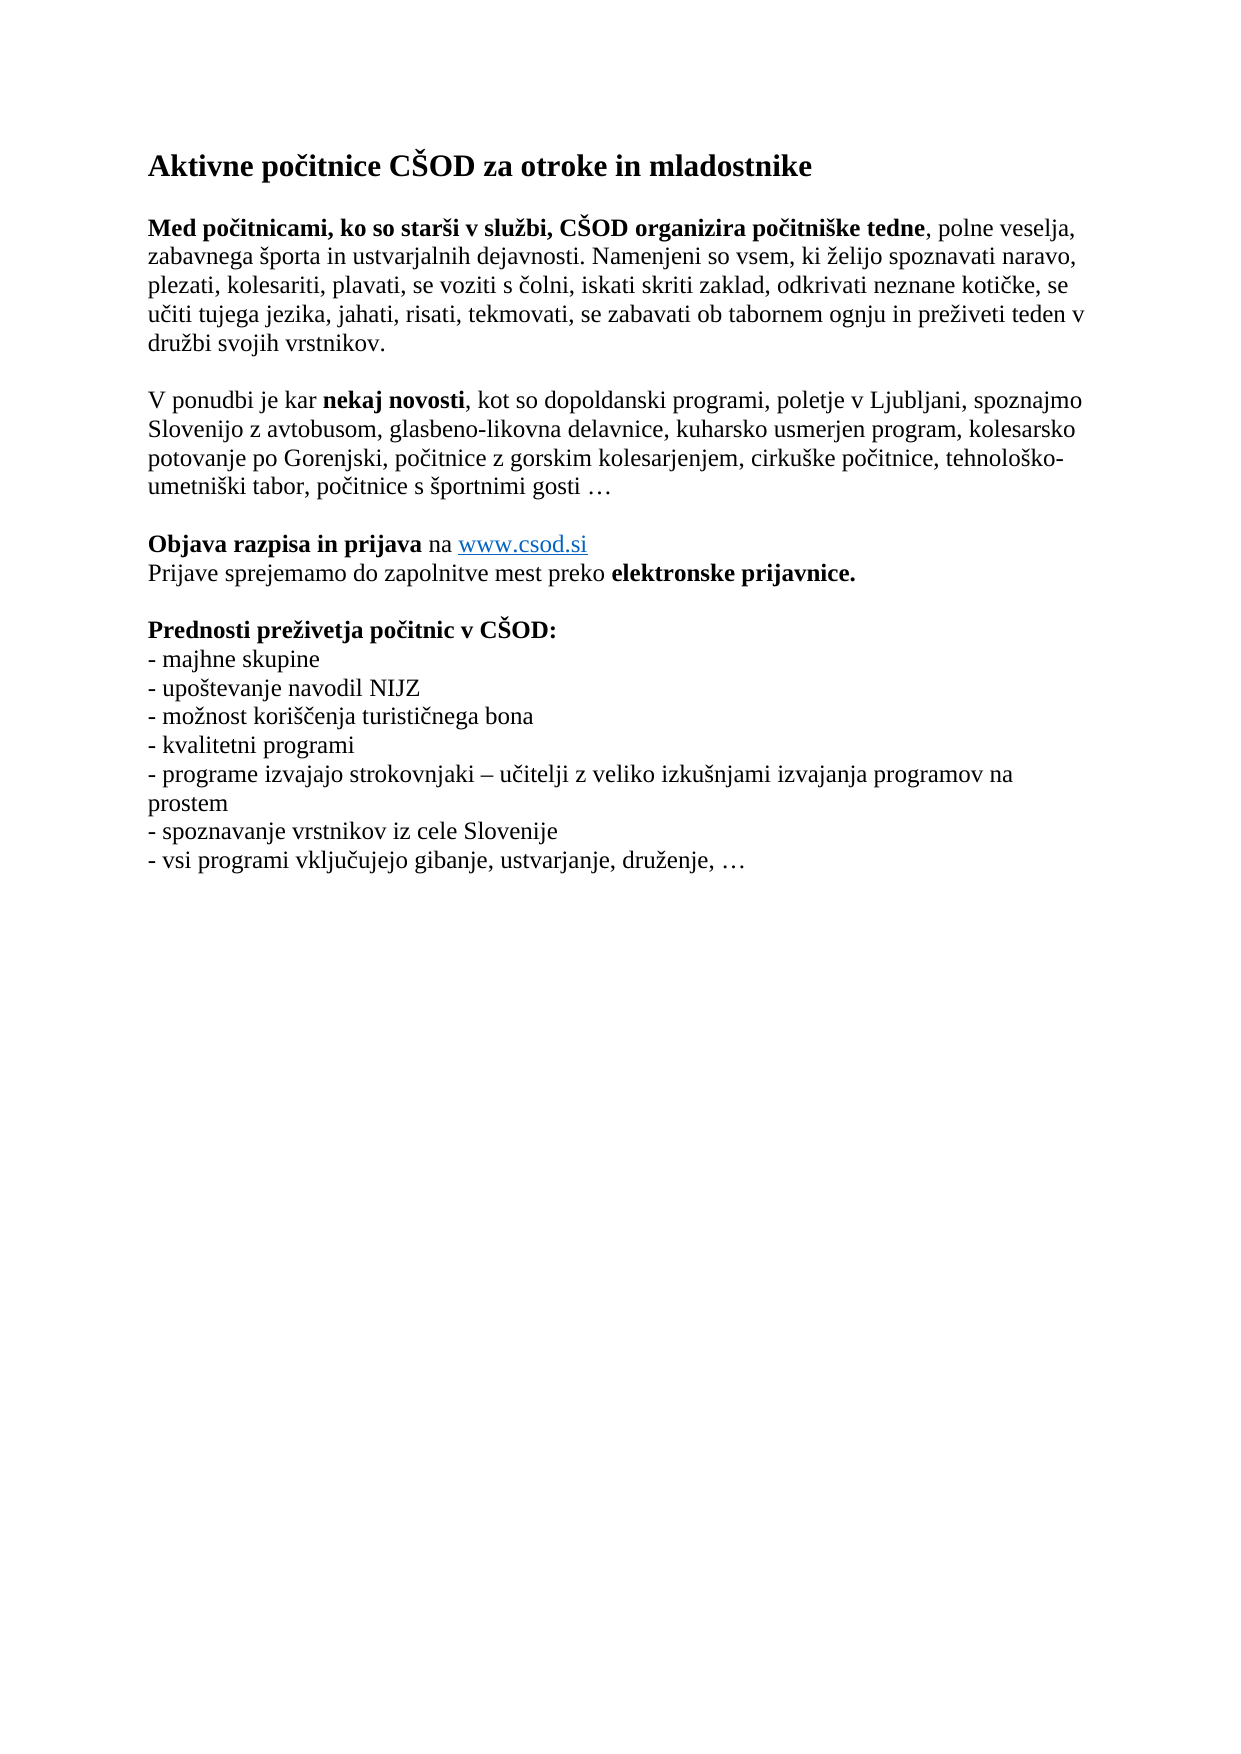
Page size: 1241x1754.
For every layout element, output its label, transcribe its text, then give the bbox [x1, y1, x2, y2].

text Med počitnicami, ko so starši v službi, CŠOD organizira počitniške tedne, polne veselja, zabavnega športa in ustvarjalnih dejavnosti. Namenjeni so vsem, ki želijo spoznavati naravo, plezati, kolesariti, plavati, se voziti s čolni, iskati skriti zaklad, odkrivati neznane kotičke, se učiti tujega jezika, jahati, risati, tekmovati, se zabavati ob tabornem ognju in preživeti teden v družbi svojih vrstnikov. V ponudbi je kar nekaj novosti, kot so dopoldanski programi, poletje v Ljubljani, spoznajmo Slovenijo z avtobusom, glasbeno-likovna delavnice, kuharsko usmerjen program, kolesarsko potovanje po Gorenjski, počitnice z gorskim kolesarjenjem, cirkuške počitnice, tehnološko-umetniški tabor, počitnice s športnimi gosti … Objava razpisa in prijava na www.csod.si Prijave sprejemamo do zapolnitve mest preko elektronske prijavnice. Prednosti preživetja počitnic v CŠOD: - majhne skupine - upoštevanje navodil NIJZ - možnost koriščenja turističnega bona - kvalitetni programi - programe izvajajo strokovnjaki – učitelji z veliko izkušnjami izvajanja programov na prostem - spoznavanje vrstnikov iz cele Slovenije - vsi programi vključujejo gibanje, ustvarjanje, druženje, … [148, 213, 1093, 903]
text Aktivne počitnice CŠOD za otroke in mladostnike [148, 148, 1093, 183]
